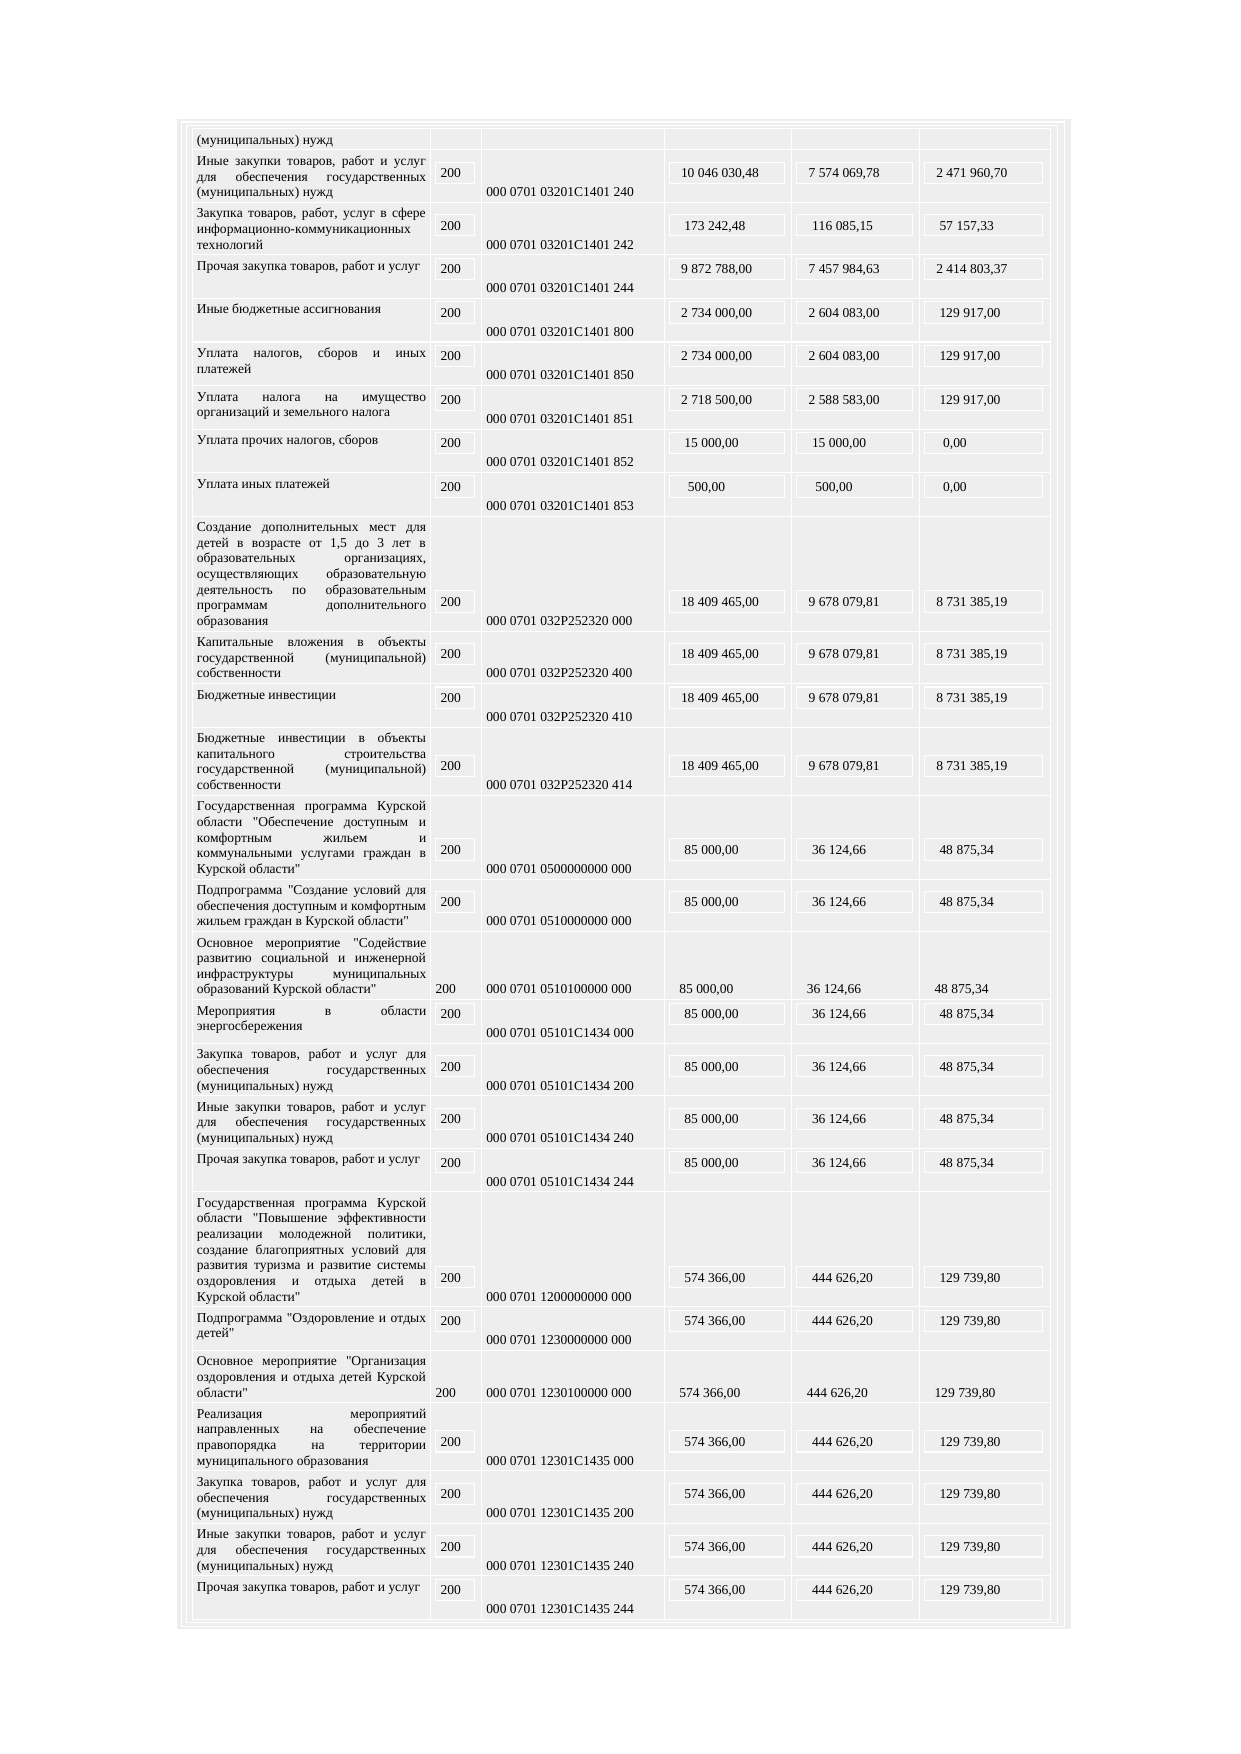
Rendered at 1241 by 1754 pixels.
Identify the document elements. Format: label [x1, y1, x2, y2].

table_header [177, 119, 1071, 1629]
